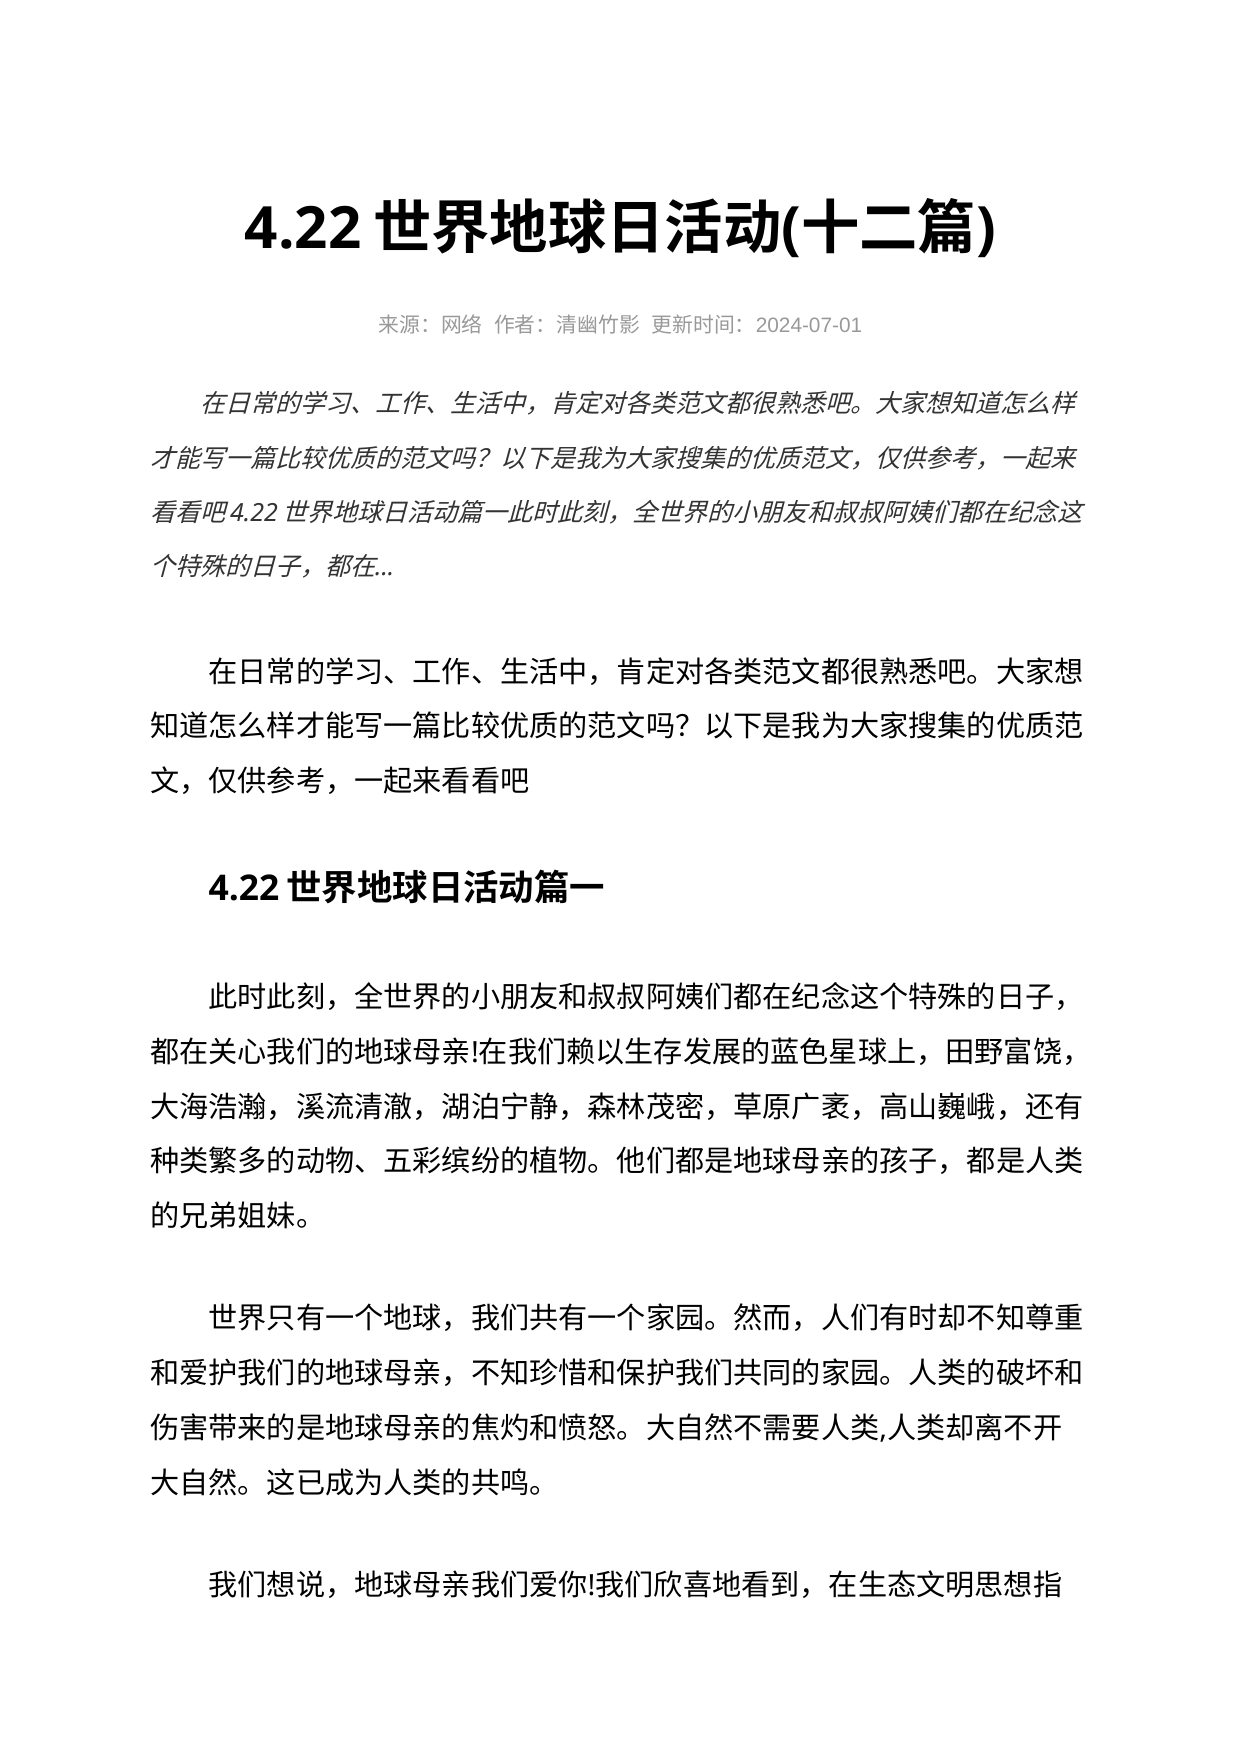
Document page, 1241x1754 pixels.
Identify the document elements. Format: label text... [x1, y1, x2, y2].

text 4.22世界地球日活动篇一 [150, 860, 1090, 911]
text 世界只有一个地球，我们共有一个家园。然而，人们有时却不知尊重和爱护我们的地球母亲，不知珍惜和保护我们共同的家园。人类的破坏和伤害带来的是地球母亲的焦灼和愤怒。大自然不需要人类,人类却离不开大自然。这已成为人类的共鸣。 [150, 1295, 1090, 1502]
text 来源：网络 作者：清幽竹影 更新时间：2024-07-01 [150, 313, 1090, 337]
text 此时此刻，全世界的小朋友和叔叔阿姨们都在纪念这个特殊的日子，都在关心我们的地球母亲!在我们赖以生存发展的蓝色星球上，田野富饶，大海浩瀚，溪流清澈，湖泊宁静，森林茂密，草原广袤，高山巍峨，还有种类繁多的动物、五彩缤纷的植物。他们都是地球母亲的孩子，都是人类的兄弟姐妹。 [150, 973, 1090, 1235]
text 在日常的学习、工作、生活中，肯定对各类范文都很熟悉吧。大家想知道怎么样才能写一篇比较优质的范文吗？以下是我为大家搜集的优质范文，仅供参考，一起来看看吧 [150, 648, 1090, 800]
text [150, 1561, 1090, 1604]
text 在日常的学习、工作、生活中，肯定对各类范文都很熟悉吧。大家想知道怎么样才能写一篇比较优质的范文吗？以下是我为大家搜集的优质范文，仅供参考，一起来看看吧4.22世界地球日活动篇一此时此刻，全世界的小朋友和叔叔阿姨们都在纪念这个特殊的日子，都在... [150, 384, 1090, 583]
subtitle 4.22世界地球日活动(十二篇) [150, 181, 1090, 266]
